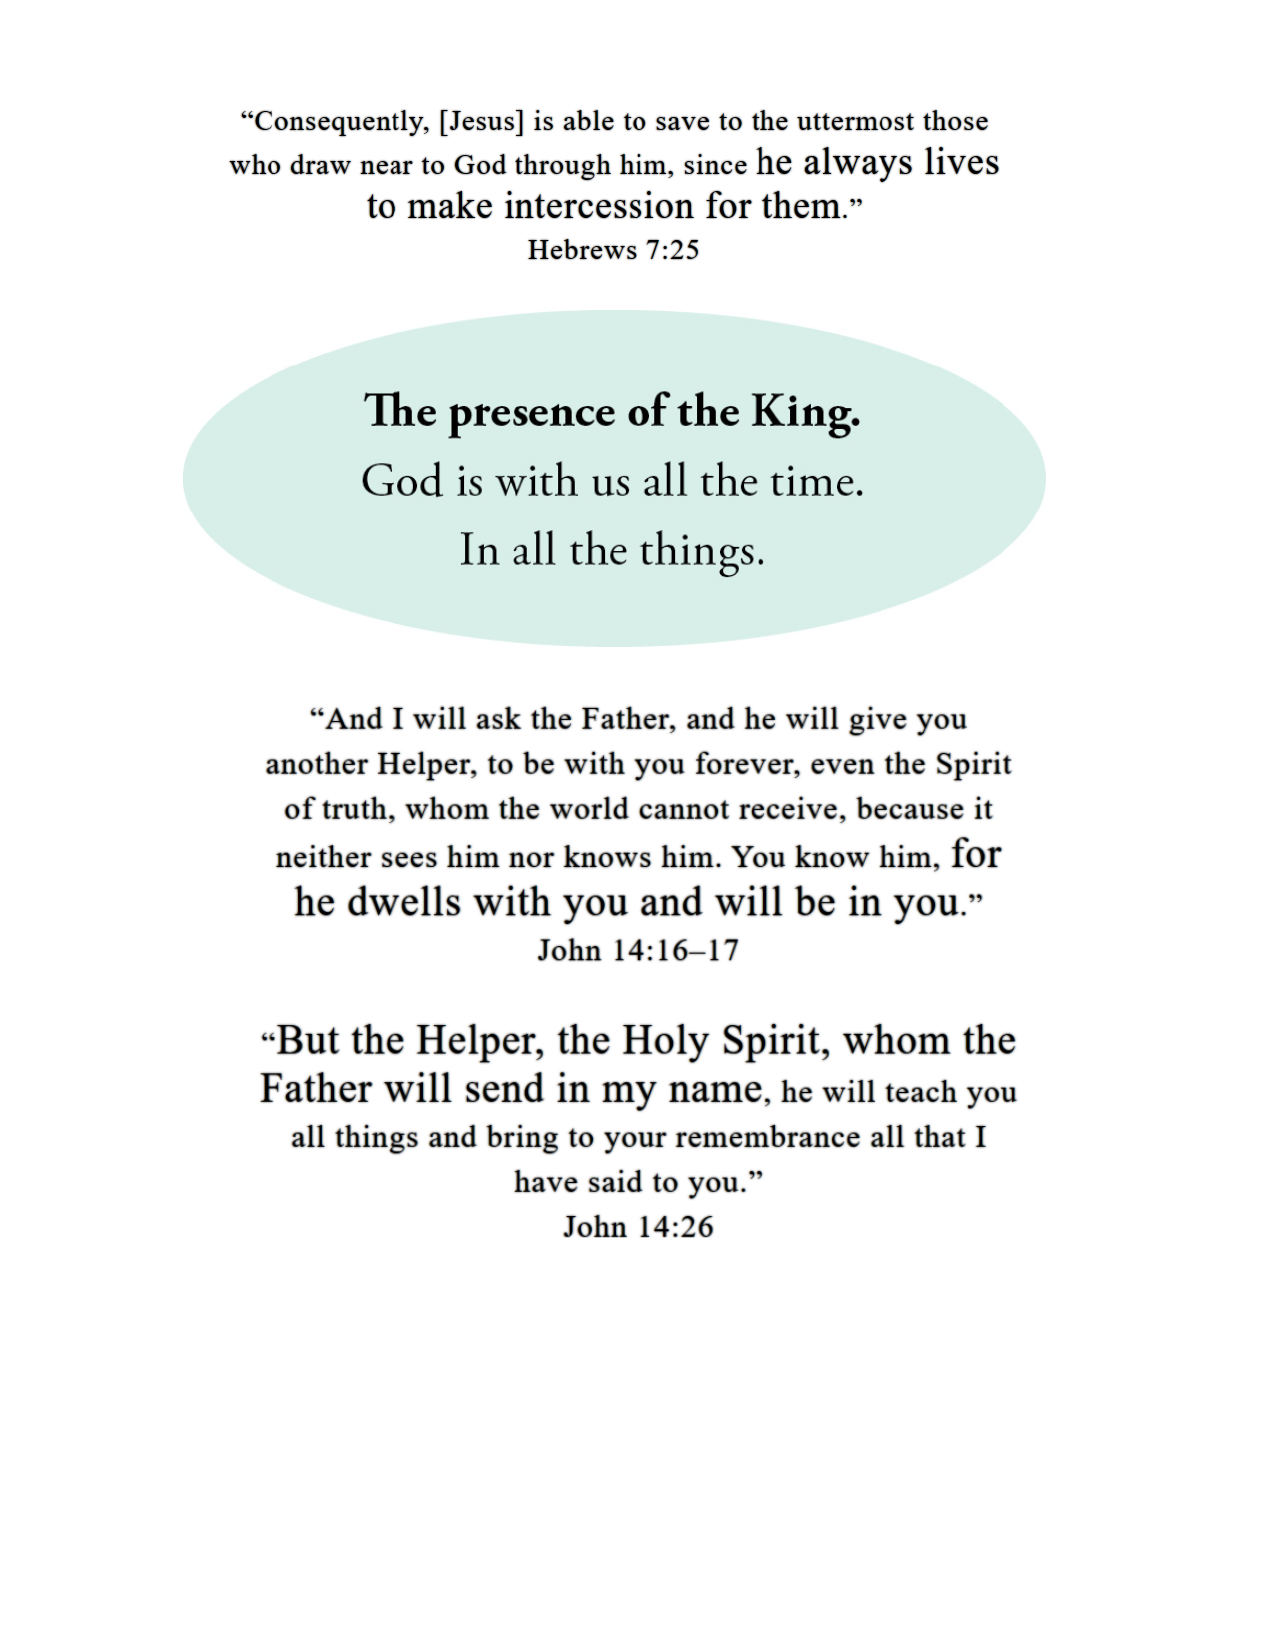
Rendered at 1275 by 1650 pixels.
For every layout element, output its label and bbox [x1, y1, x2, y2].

picture [150, 675, 1125, 1238]
picture [150, 75, 1125, 657]
